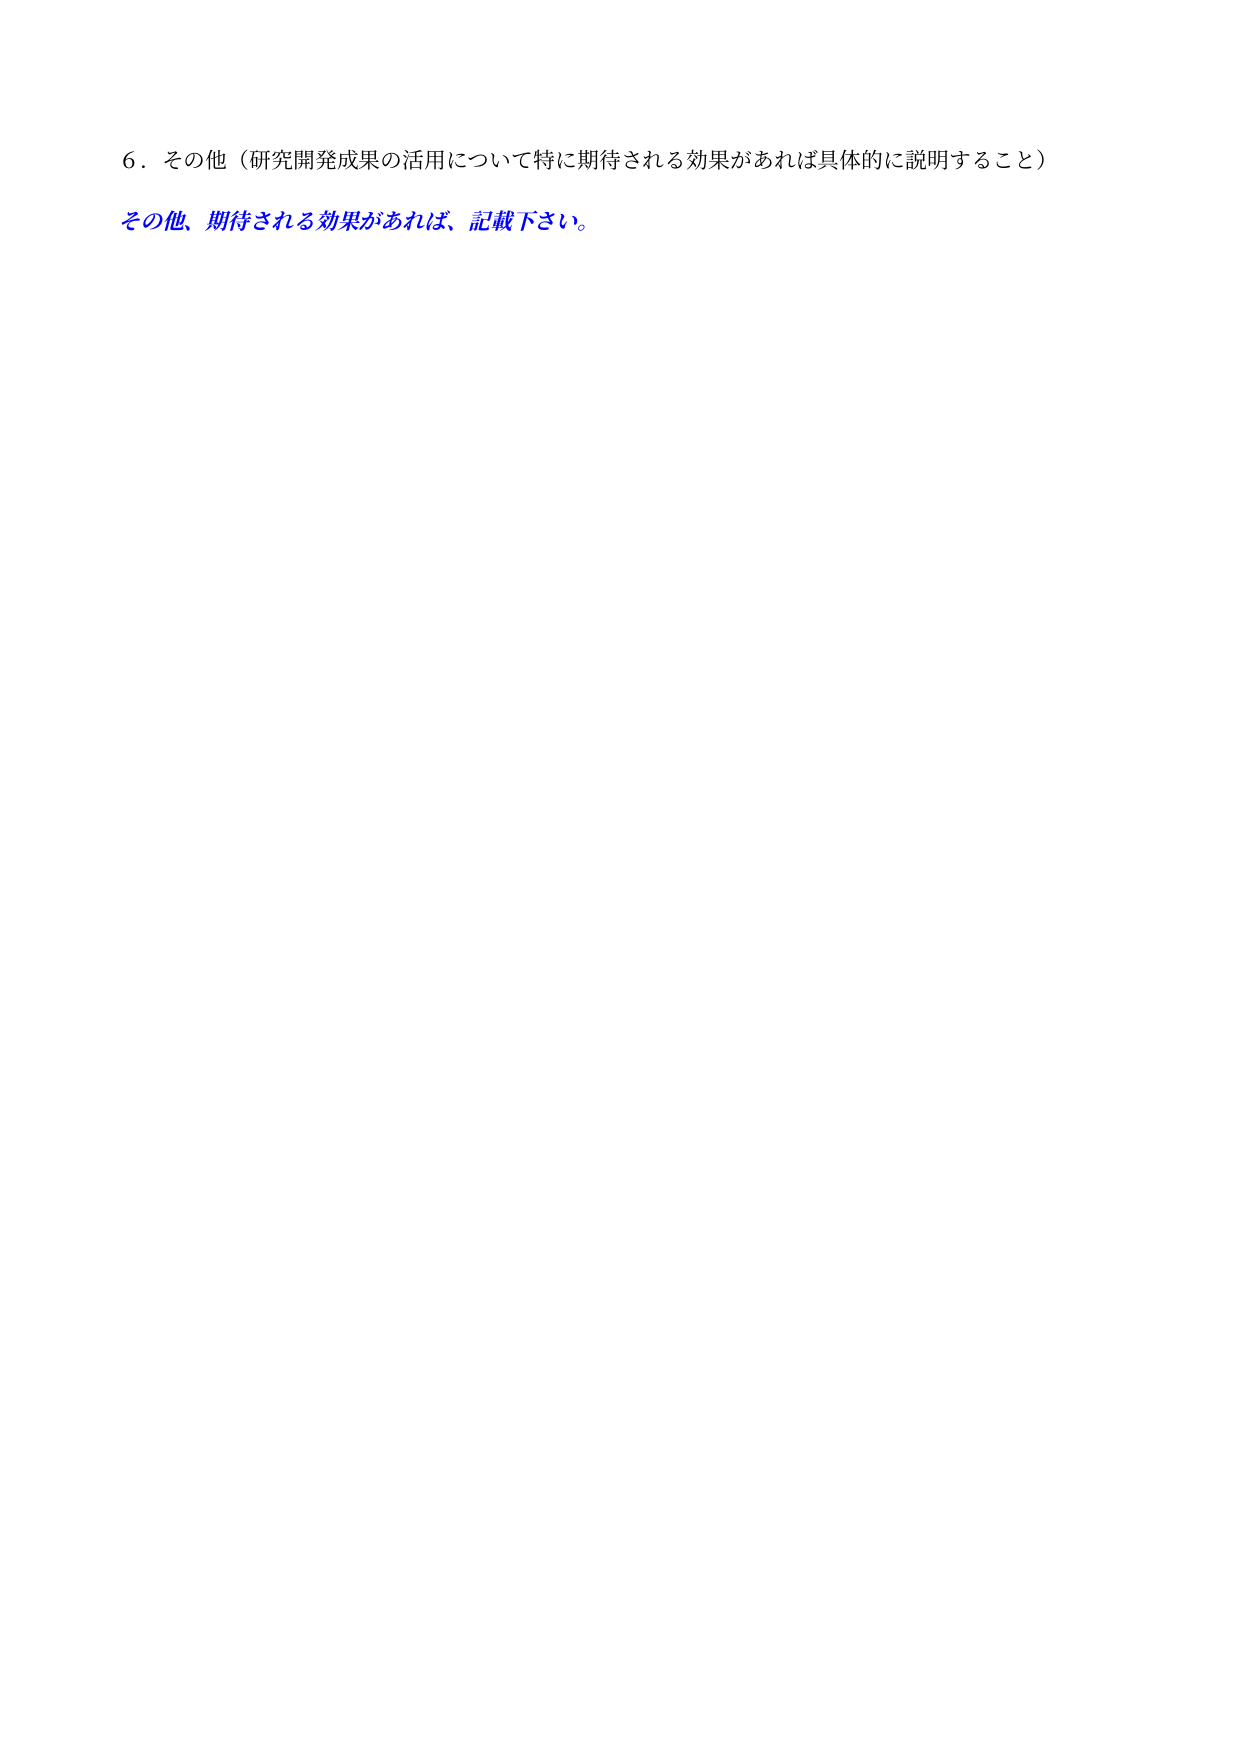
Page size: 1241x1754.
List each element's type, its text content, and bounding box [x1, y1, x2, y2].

text その他、期待される効果があれば、記載下さい。 [118, 190, 1122, 250]
subtitle ６．その他（研究開発成果の活用について特に期待される効果があれば具体的に説明すること） [118, 129, 1122, 190]
